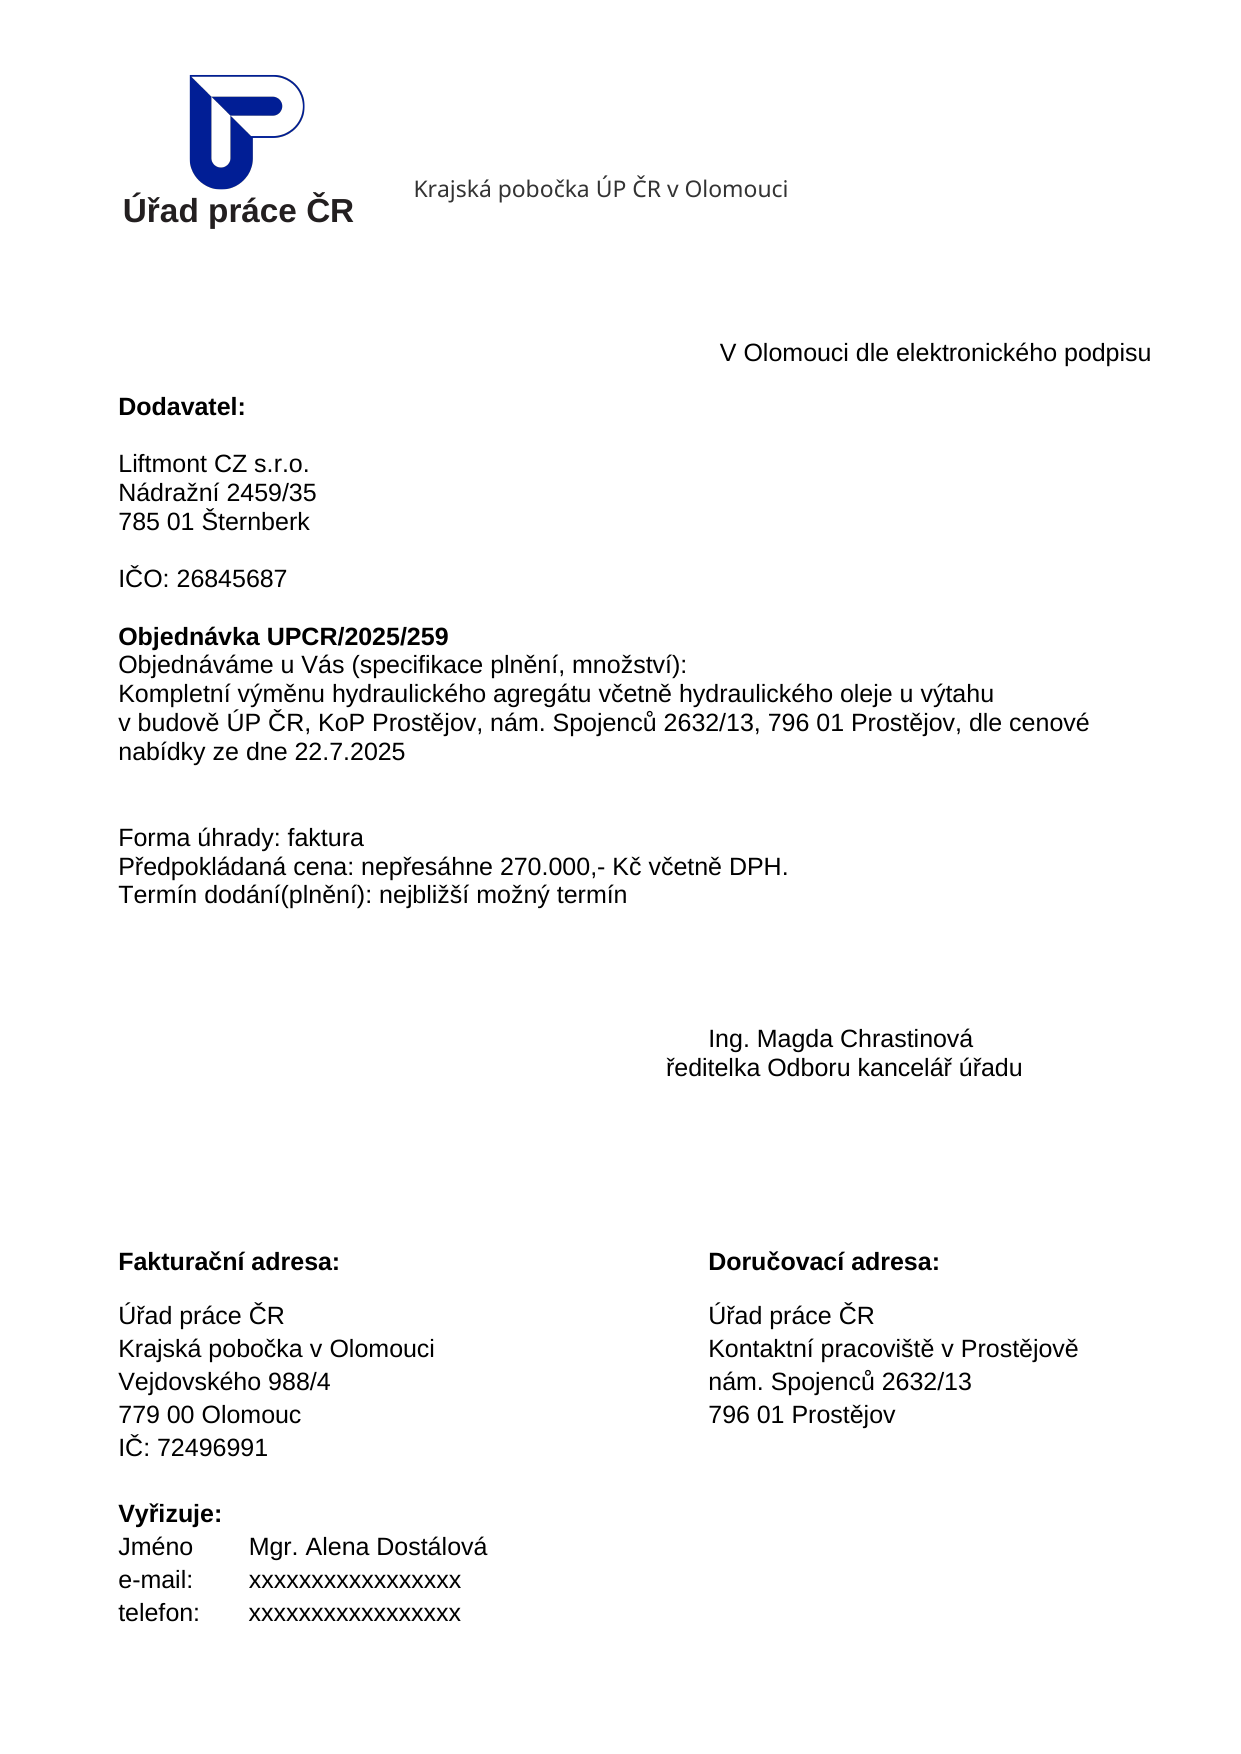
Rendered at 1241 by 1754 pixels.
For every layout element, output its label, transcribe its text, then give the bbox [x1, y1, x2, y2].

text Ing. Magda Chrastinová [634, 1024, 1152, 1053]
text Dodavatel: [118, 392, 1152, 420]
text Jméno Mgr. Alena Dostálová [118, 1532, 1152, 1561]
text Forma úhrady: faktura [118, 823, 1152, 852]
text Kompletní výměnu hydraulického agregátu včetně hydraulického oleje u výtahu v budově ÚP ČR, KoP Prostějov, nám. Spojenců 2632/13, 796 01 Prostějov, dle cenové nabídky ze dne 22.7.2025 [118, 679, 1152, 765]
text Nádražní 2459/35 [118, 478, 1152, 507]
text Úřad práce ČR Úřad práce ČR [118, 1301, 1152, 1329]
text 785 01 Šternberk [118, 507, 1152, 535]
text V Olomouci dle elektronického podpisu [118, 338, 1152, 367]
text Vejdovského 988/4 nám. Spojenců 2632/13 [118, 1367, 1152, 1395]
picture [188, 73, 306, 191]
text Krajská pobočka v Olomouci Kontaktní pracoviště v Prostějově [118, 1334, 1152, 1362]
text IČ: 72496991 [118, 1433, 1152, 1461]
text Fakturační adresa: Doručovací adresa: [118, 1082, 1152, 1276]
text Předpokládaná cena: nepřesáhne 270.000,- Kč včetně DPH. [118, 852, 1152, 880]
text telefon: xxxxxxxxxxxxxxxxx [118, 1598, 1152, 1627]
text ředitelka Odboru kancelář úřadu [118, 1053, 1152, 1082]
text Vyřizuje: [118, 1499, 1152, 1527]
text Objednávka UPCR/2025/259 [118, 622, 1152, 650]
text Termín dodání(plnění): nejbližší možný termín [118, 880, 1152, 909]
text Liftmont CZ s.r.o. [118, 449, 1152, 478]
text e-mail: xxxxxxxxxxxxxxxxx [118, 1565, 1152, 1593]
text IČO: 26845687 [118, 564, 1152, 593]
text Objednáváme u Vás (specifikace plnění, množství): [118, 650, 1152, 679]
text 779 00 Olomouc 796 01 Prostějov [118, 1400, 1152, 1428]
